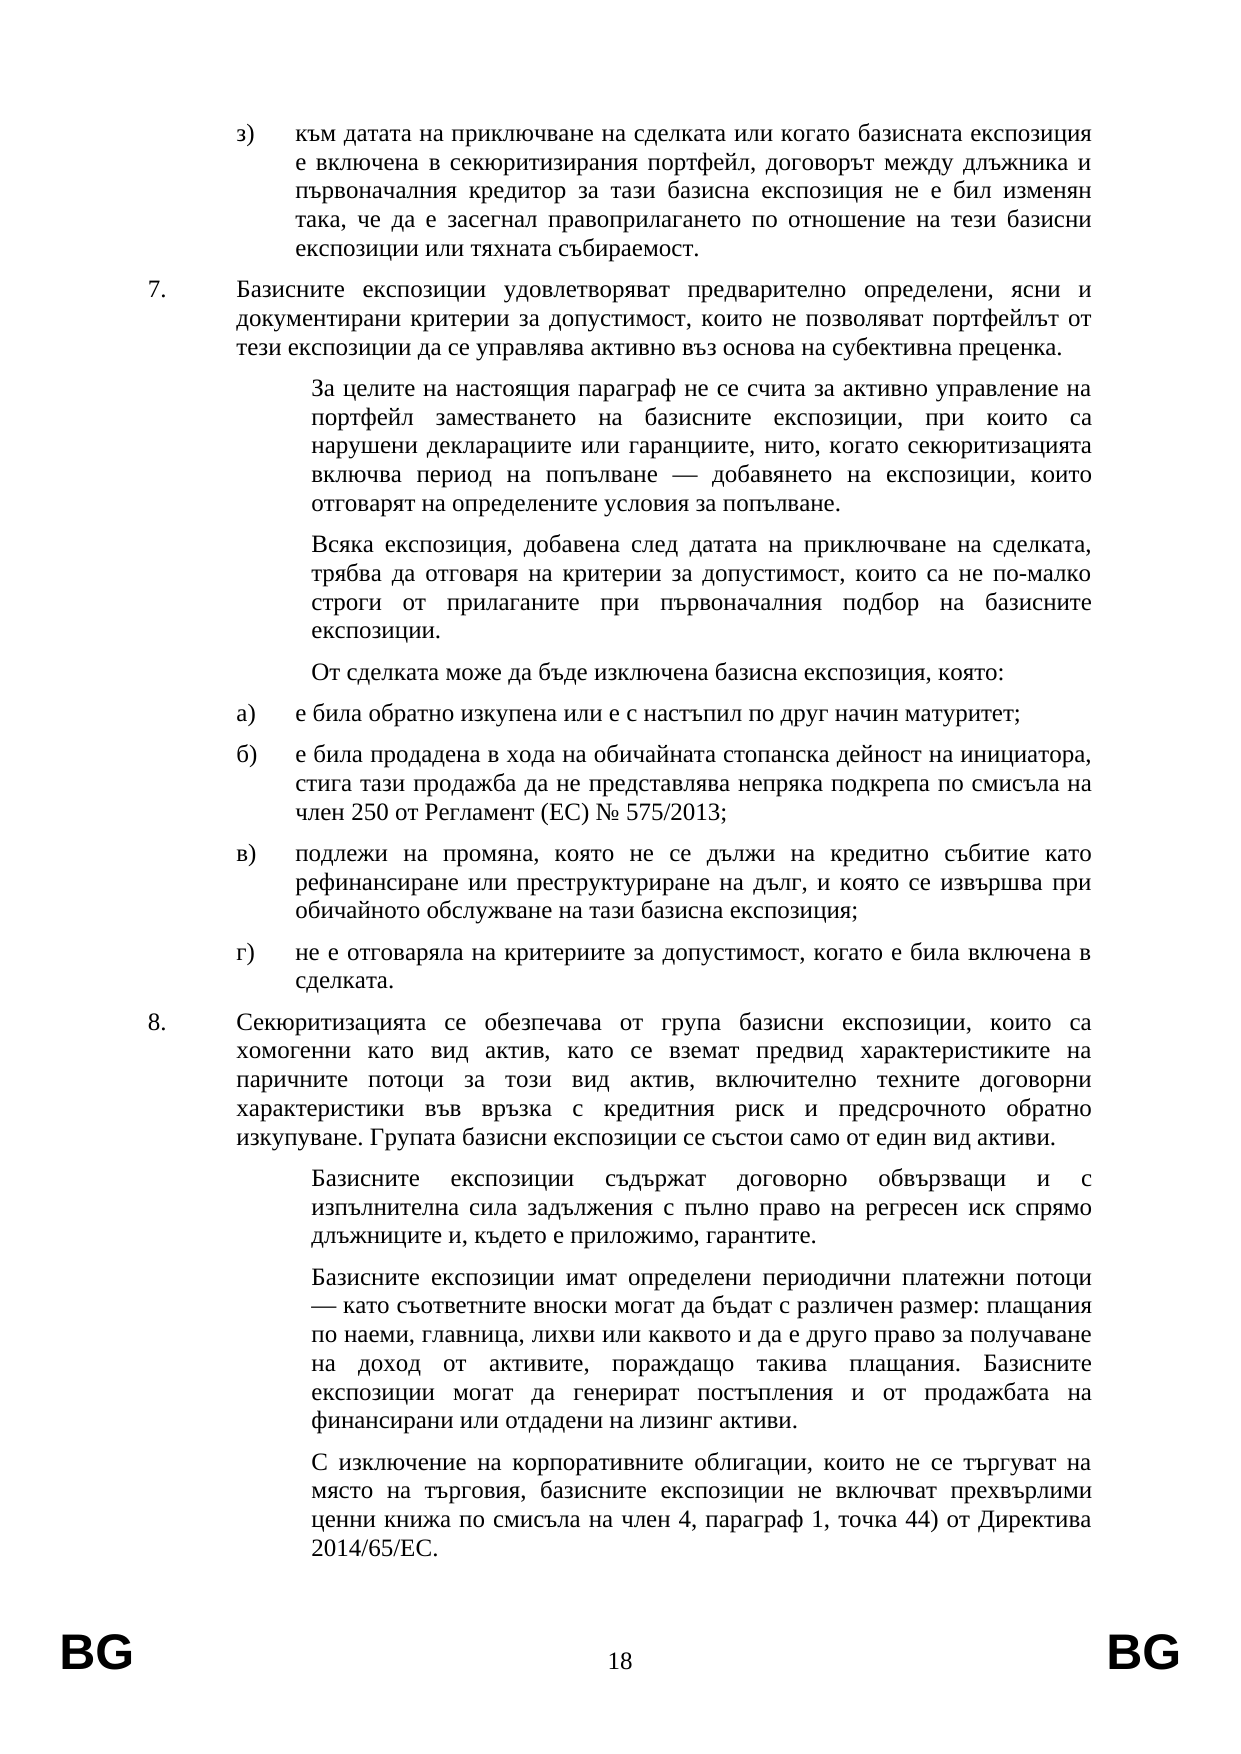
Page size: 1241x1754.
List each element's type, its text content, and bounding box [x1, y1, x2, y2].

text г) не е отговаряла на критериите за допустимост, когато е била включена в сделката. [236, 937, 1093, 994]
text С изключение на корпоративните облигации, които не се търгуват на място на търговия, базисните експозиции не включват прехвърлими ценни книжа по смисъла на член 4, параграф 1, точка 44) от Директива 2014/65/ЕС. [311, 1447, 1093, 1562]
text Базисните експозиции имат определени периодични платежни потоци — като съответните вноски могат да бъдат с различен размер: плащания по наеми, главница, лихви или каквото и да е друго право за получаване на доход от активите, пораждащо такива плащания. Базисните експозиции могат да генерират постъпления и от продажбата на финансирани или отдадени на лизинг активи. [311, 1262, 1093, 1434]
text За целите на настоящия параграф не се счита за активно управление на портфейл заместването на базисните експозиции, при които са нарушени декларациите или гаранциите, нито, когато секюритизацията включва период на попълване — добавянето на експозиции, които отговарят на определените условия за попълване. [311, 373, 1093, 517]
text в) подлежи на промяна, която не се дължи на кредитно събитие като рефинансиране или преструктуриране на дълг, и която се извършва при обичайното обслужване на тази базисна експозиция; [236, 838, 1093, 924]
text з) към датата на приключване на сделката или когато базисната експозиция е включена в секюритизирания портфейл, договорът между длъжника и първоначалния кредитор за тази базисна експозиция не е бил изменян така, че да е засегнал правоприлагането по отношение на тези базисни експозиции или тяхната събираемост. [236, 118, 1093, 262]
text 7. Базисните експозиции удовлетворяват предварително определени, ясни и документирани критерии за допустимост, които не позволяват портфейлът от тези експозиции да се управлява активно въз основа на субективна преценка. [148, 274, 1093, 361]
text а) е била обратно изкупена или е с настъпил по друг начин матуритет; [236, 698, 1093, 727]
text Всяка експозиция, добавена след датата на приключване на сделката, трябва да отговаря на критерии за допустимост, които са не по-малко строги от прилаганите при първоначалния подбор на базисните експозиции. [311, 529, 1093, 644]
text б) е била продадена в хода на обичайната стопанска дейност на инициатора, стига тази продажба да не представлява непряка подкрепа по смисъла на член 250 от Регламент (ЕС) № 575/2013; [236, 739, 1093, 826]
text Базисните експозиции съдържат договорно обвързващи и с изпълнителна сила задължения с пълно право на регресен иск спрямо длъжниците и, където е приложимо, гарантите. [311, 1163, 1093, 1249]
text 8. Секюритизацията се обезпечава от група базисни експозиции, които са хомогенни като вид актив, като се вземат предвид характеристиките на паричните потоци за този вид актив, включително техните договорни характеристики във връзка с кредитния риск и предсрочното обратно изкупуване. Групата базисни експозиции се състои само от един вид активи. [148, 1007, 1093, 1151]
text От сделката може да бъде изключена базисна експозиция, която: [311, 657, 1093, 686]
